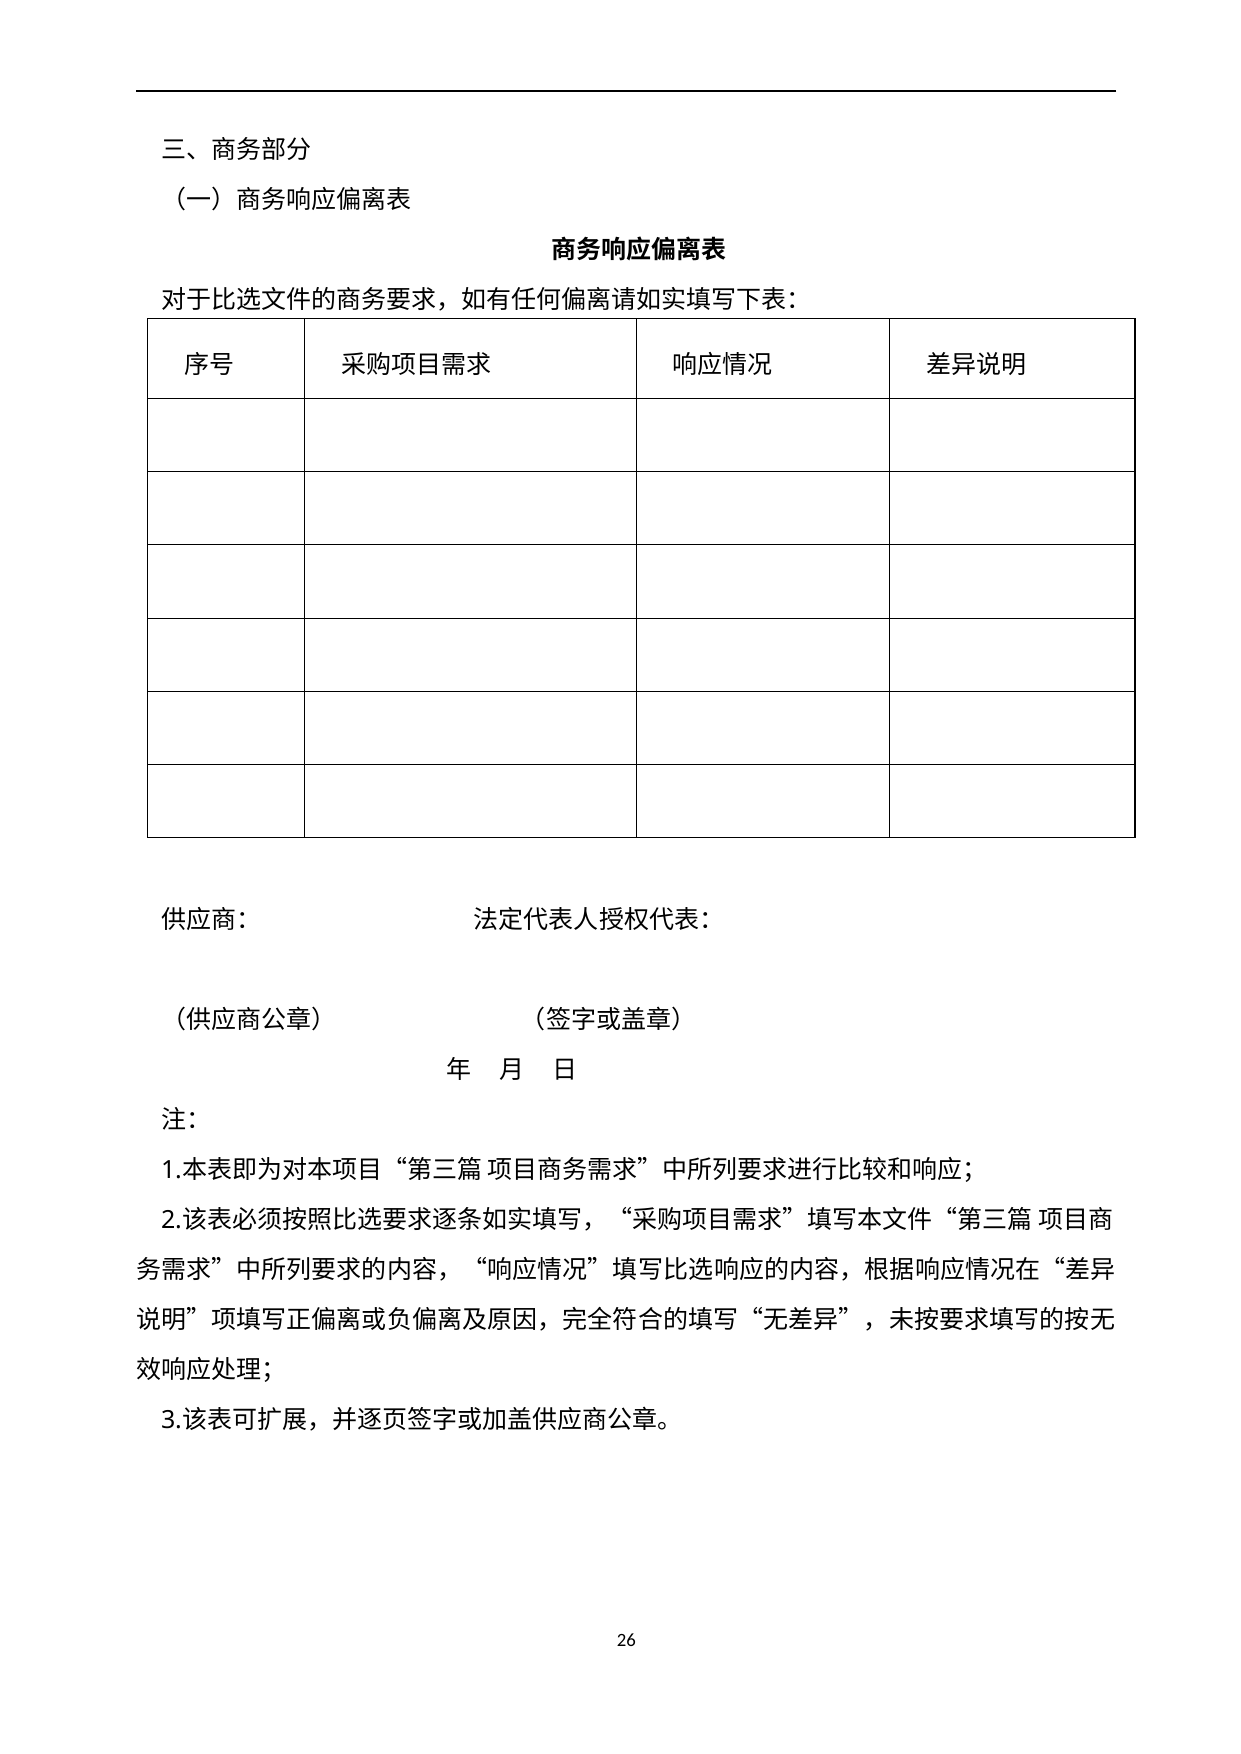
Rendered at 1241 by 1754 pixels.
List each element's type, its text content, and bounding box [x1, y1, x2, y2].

table_cell [890, 472, 1134, 544]
table_cell [148, 472, 304, 544]
table_cell [305, 399, 636, 471]
table_cell [890, 619, 1134, 691]
table_cell [637, 765, 889, 837]
table_header 响应情况 [637, 319, 889, 398]
table_cell [890, 765, 1134, 837]
text 供应商： 法定代表人授权代表： [136, 888, 1116, 938]
table_cell [637, 472, 889, 544]
text （供应商公章） （签字或盖章） [136, 988, 1116, 1038]
table_cell [148, 765, 304, 837]
table_cell [148, 619, 304, 691]
text 对于比选文件的商务要求，如有任何偏离请如实填写下表： [136, 268, 1116, 318]
text 2.该表必须按照比选要求逐条如实填写，“采购项目需求”填写本文件“第三篇 项目商务需求”中所列要求的内容，“响应情况”填写比选响应的内容，根据响应情况在“差异说明”项填写正偏离或负偏离及原因，完全符合的填写“无差异”，未按要求填写的按无效响应处理； [136, 1188, 1116, 1388]
table_cell [305, 692, 636, 764]
table_cell [890, 692, 1134, 764]
table_cell [637, 399, 889, 471]
text （一）商务响应偏离表 [136, 168, 1116, 218]
text 1.本表即为对本项目“第三篇 项目商务需求”中所列要求进行比较和响应； [136, 1138, 1116, 1188]
text 商务响应偏离表 [136, 218, 1116, 268]
table_cell [890, 399, 1134, 471]
text 三、商务部分 [136, 118, 1116, 168]
table_cell [305, 619, 636, 691]
table_header 差异说明 [890, 319, 1134, 398]
table_header 采购项目需求 [305, 319, 636, 398]
table_cell [890, 545, 1134, 617]
table_cell [148, 399, 304, 471]
text 年 月 日 [136, 1038, 1116, 1088]
text 3.该表可扩展，并逐页签字或加盖供应商公章。 [136, 1388, 1116, 1438]
table_cell [148, 692, 304, 764]
table_cell [148, 545, 304, 617]
text 注： [136, 1088, 1116, 1138]
table_header 序号 [148, 319, 304, 398]
table_cell [305, 472, 636, 544]
table_cell [305, 765, 636, 837]
table_cell [305, 545, 636, 617]
table_cell [637, 619, 889, 691]
table_cell [637, 692, 889, 764]
table_cell [637, 545, 889, 617]
